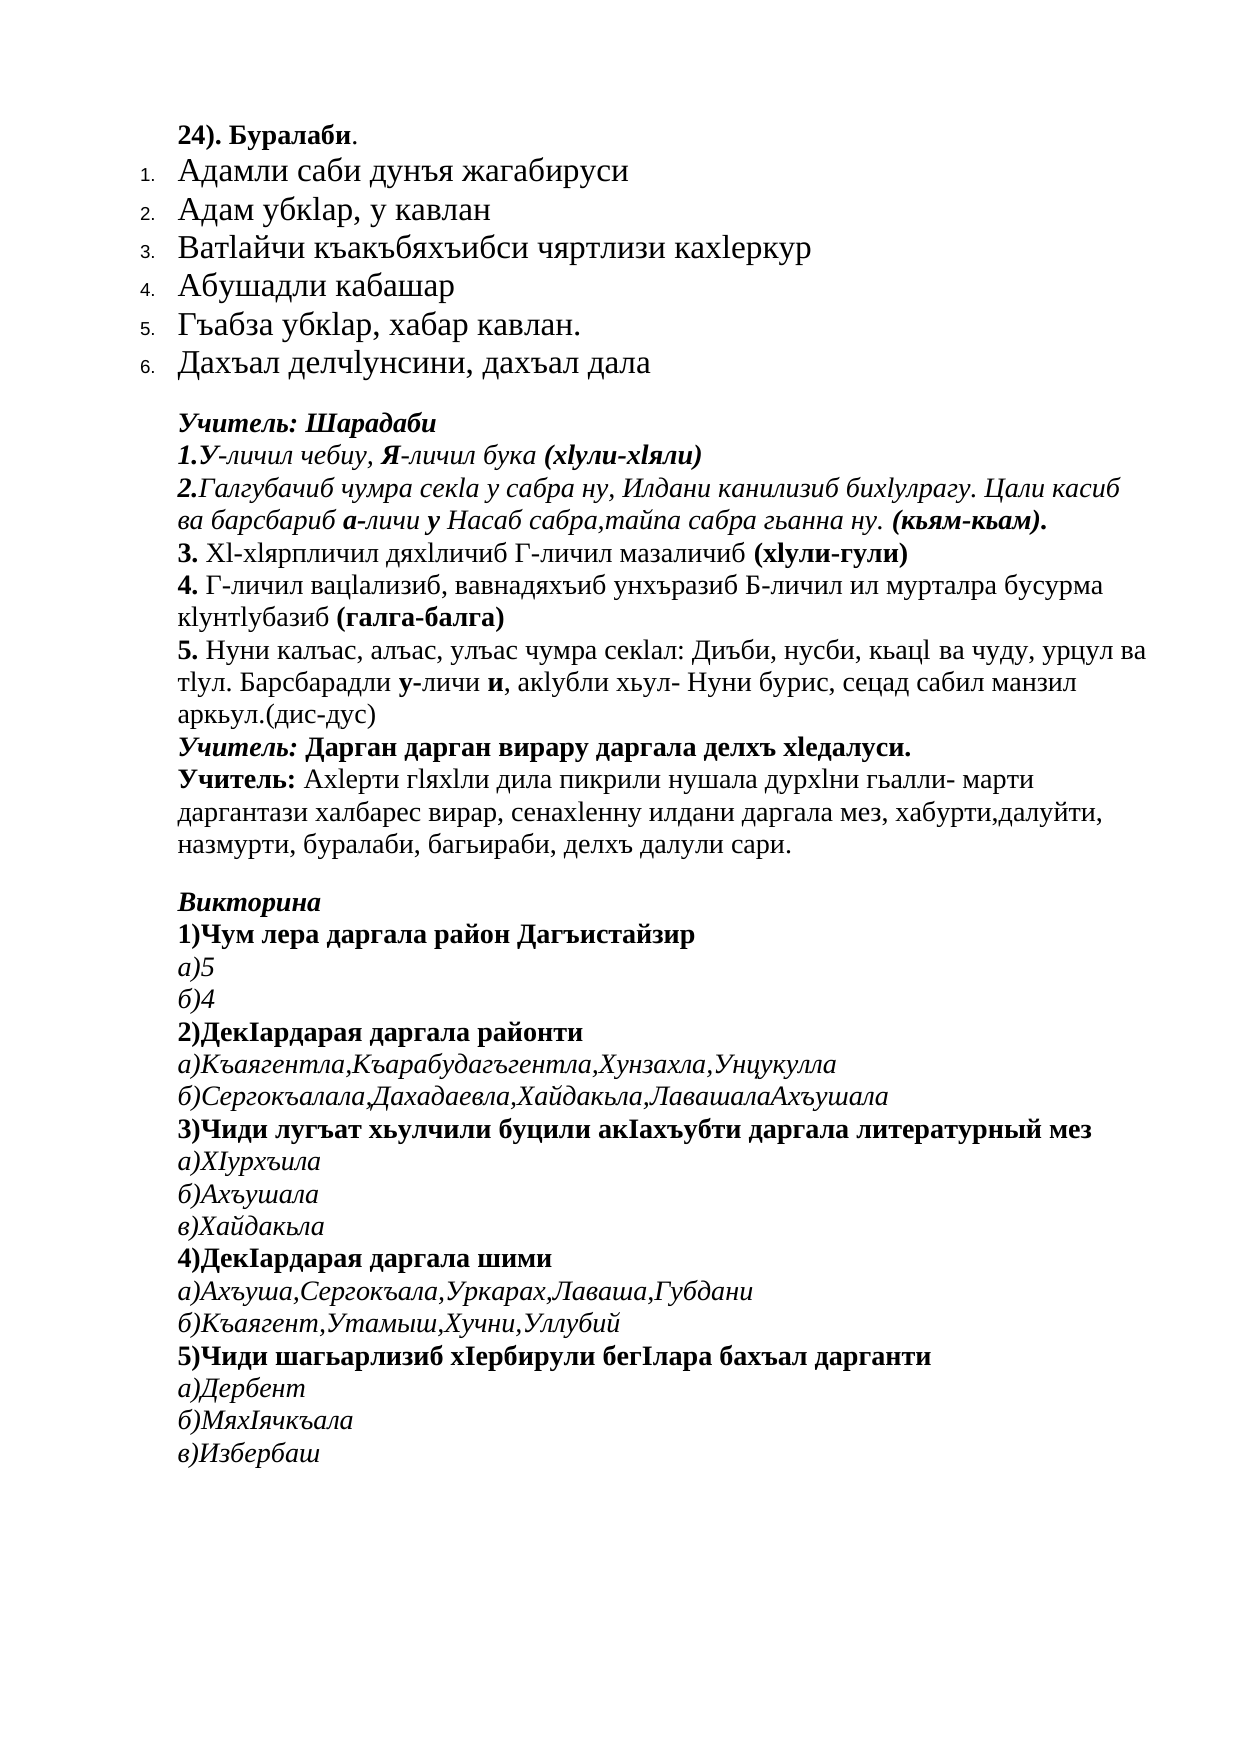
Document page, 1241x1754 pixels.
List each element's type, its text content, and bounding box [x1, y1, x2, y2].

text в)Хайдакьла [177, 1209, 1152, 1241]
text Учитель: Шарадаби [177, 381, 1152, 438]
text а)Къаягентла,Къарабудагъгентла,Хунзахла,Унцукулла [177, 1047, 1152, 1079]
text а)5 [177, 950, 1152, 982]
list Абушадли кабашар [140, 266, 1152, 304]
list Адамли саби дунъя жагабируси [140, 151, 1152, 189]
text 24). Буралаби. [177, 118, 1152, 151]
text 3)Чиди лугъат хьулчили буцили акIахъубти даргала литературный мез [177, 1112, 1152, 1144]
list Гъабза убкlар, хабар кавлан. [140, 304, 1152, 342]
list Ватlайчи къакъбяхъибси чяртлизи кахlеркур [140, 227, 1152, 266]
list Дахъал делчlунсини, дахъал дала [140, 342, 1152, 381]
text б)Къаягент,Утамыш,Хучни,Уллубий [177, 1306, 1152, 1339]
text 5. Нуни калъас, алъас, улъас чумра секlал: Диъби, нусби, кьацl ва чуду, урцул ва тlул. Барсбарадли у-личи и, акlубли хьул- Нуни бурис, сецад сабил манзил аркьул.(дис-дус) [177, 633, 1152, 730]
text Учитель: Дарган дарган вирару даргала делхъ хlедалуси. [177, 730, 1152, 762]
text 3. Хl-хlярпличил дяхlличиб Г-личил мазаличиб (хlули-гули) [177, 536, 1152, 568]
text а)ХIурхъила [177, 1144, 1152, 1177]
text в)Избербаш [177, 1436, 1152, 1468]
text а)Дербент [177, 1371, 1152, 1403]
text а)Ахъуша,Сергокъала,Уркарах,Лаваша,Губдани [177, 1274, 1152, 1306]
text Викторина [177, 859, 1152, 917]
text Учитель: Ахlерти гlяхlли дила пикрили нушала дурхlни гьалли- марти даргантази халбарес вирар, сенахlенну илдани даргала мез, хабурти,далуйти, назмурти, буралаби, багьираби, делхъ далули сари. [177, 762, 1152, 859]
text б)Ахъушала [177, 1177, 1152, 1209]
text б)Сергокъалала,Дахадаевла,Хайдакьла,ЛавашалаАхъушала [177, 1079, 1152, 1112]
list Адам убкlар, у кавлан [140, 189, 1152, 227]
text 5)Чиди шагьарлизиб хIербирули бегIлара бахъал дарганти [177, 1339, 1152, 1371]
text 1.У-личил чебиу, Я-личил бука (хlули-хlяли) [177, 438, 1152, 471]
text 1)Чум лера даргала район Дагъистайзир [177, 917, 1152, 950]
text б)4 [177, 982, 1152, 1015]
text 2)ДекIардарая даргала районти [177, 1015, 1152, 1047]
text 4)ДекIардарая даргала шими [177, 1241, 1152, 1274]
text б)МяхIячкъала [177, 1403, 1152, 1436]
text 4. Г-личил вацlализиб, вавнадяхъиб унхъразиб Б-личил ил мурталра бусурма кlунтlубазиб (галга-балга) [177, 568, 1152, 633]
text 2.Галгубачиб чумра секlа у сабра ну, Илдани канилизиб бихlулрагу. Цали касиб ва барсбариб а-личи у Насаб сабра,тайпа сабра гьанна ну. (кьям-кьам). [177, 471, 1152, 536]
